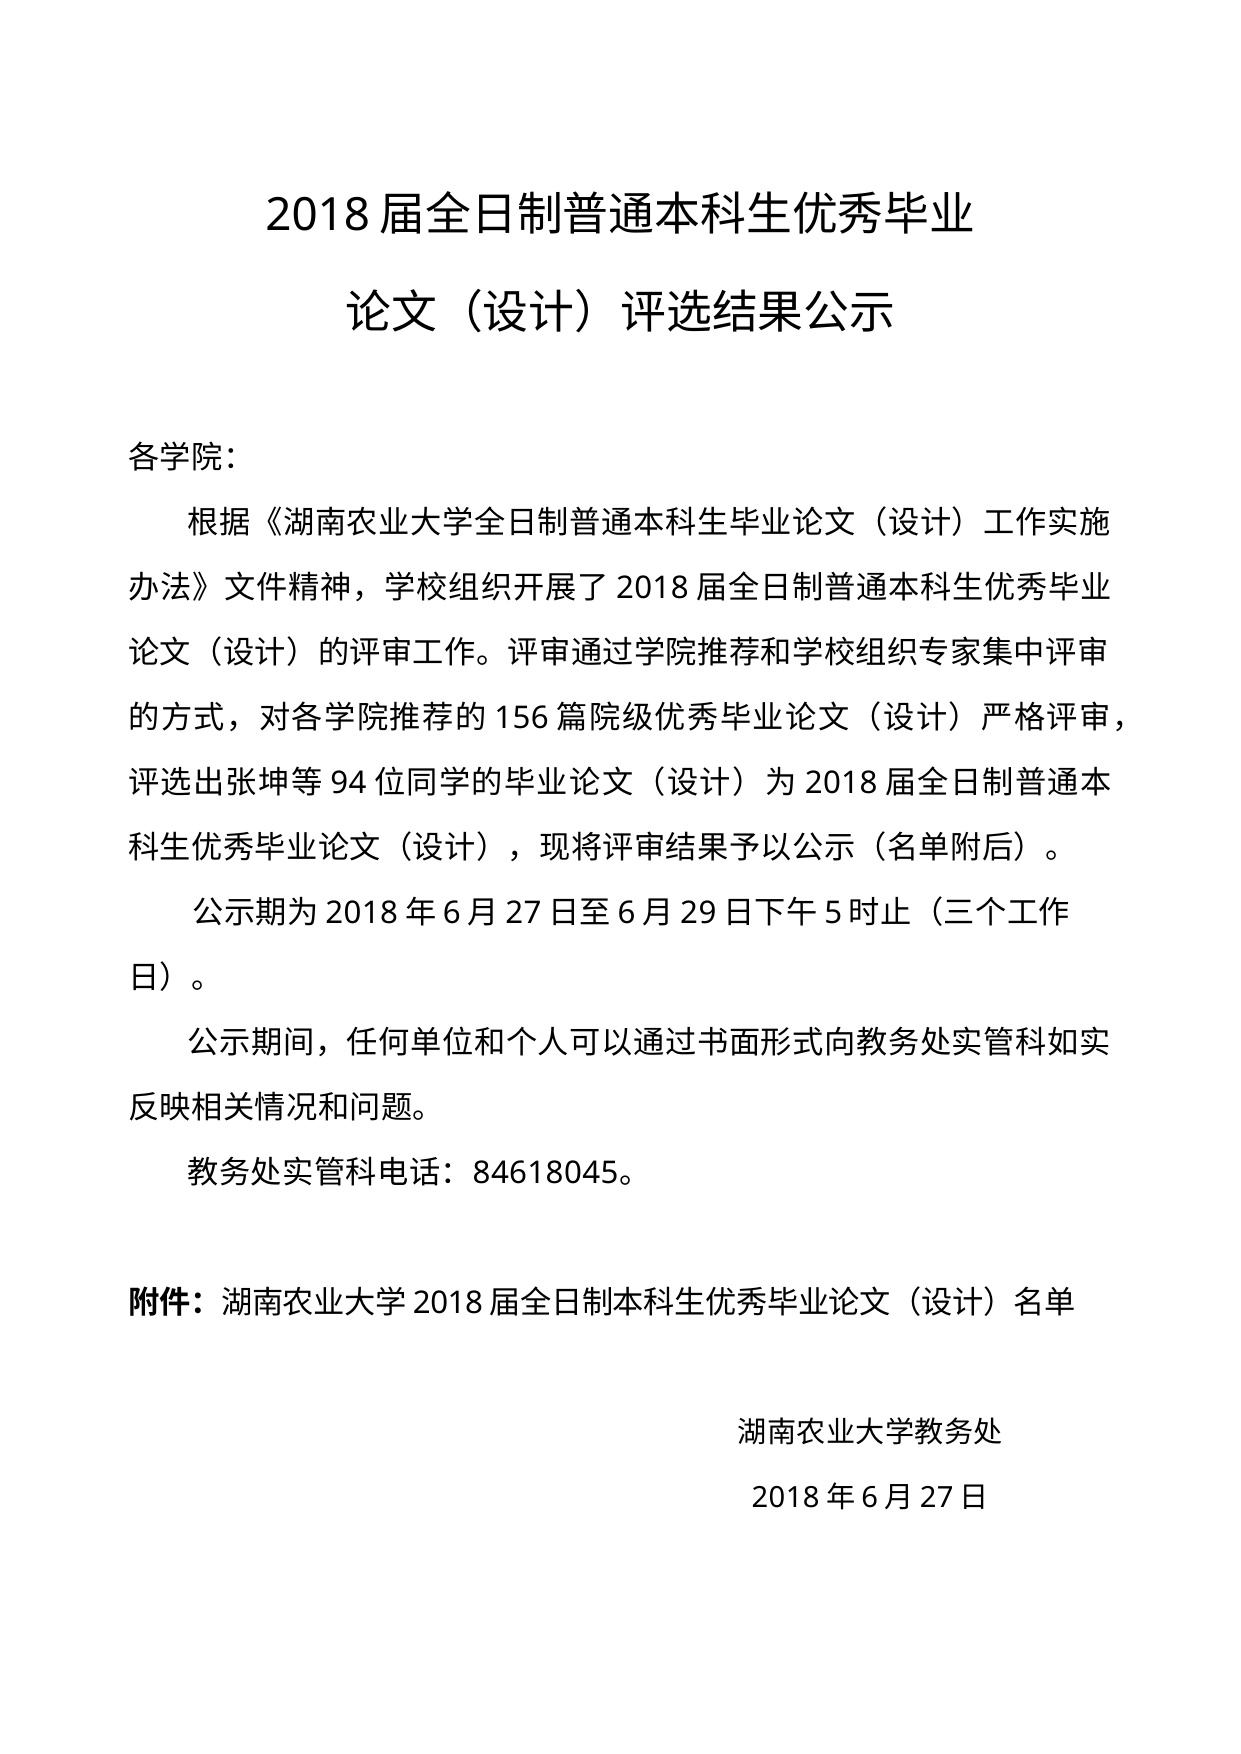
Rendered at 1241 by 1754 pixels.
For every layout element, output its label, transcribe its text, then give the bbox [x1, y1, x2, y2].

text 公示期为2018年6月27日至6月29日下午5时止（三个工作日）。 [128, 877, 1112, 1007]
text 湖南农业大学教务处 [268, 1397, 1112, 1462]
text 根据《湖南农业大学全日制普通本科生毕业论文（设计）工作实施办法》文件精神，学校组织开展了2018届全日制普通本科生优秀毕业论文（设计）的评审工作。评审通过学院推荐和学校组织专家集中评审的方式，对各学院推荐的156篇院级优秀毕业论文（设计）严格评审，评选出张坤等94位同学的毕业论文（设计）为2018届全日制普通本科生优秀毕业论文（设计），现将评审结果予以公示（名单附后）。 [128, 487, 1112, 877]
text 公示期间，任何单位和个人可以通过书面形式向教务处实管科如实反映相关情况和问题。 [128, 1007, 1112, 1137]
text 附件：湖南农业大学2018届全日制本科生优秀毕业论文（设计）名单 [128, 1267, 1112, 1332]
text 教务处实管科电话：84618045。 [128, 1137, 1112, 1202]
text 各学院： [128, 422, 1112, 487]
text 论文（设计）评选结果公示 [128, 259, 1112, 357]
text 2018年6月27日 [268, 1462, 1112, 1527]
text 2018届全日制普通本科生优秀毕业 [128, 162, 1112, 259]
